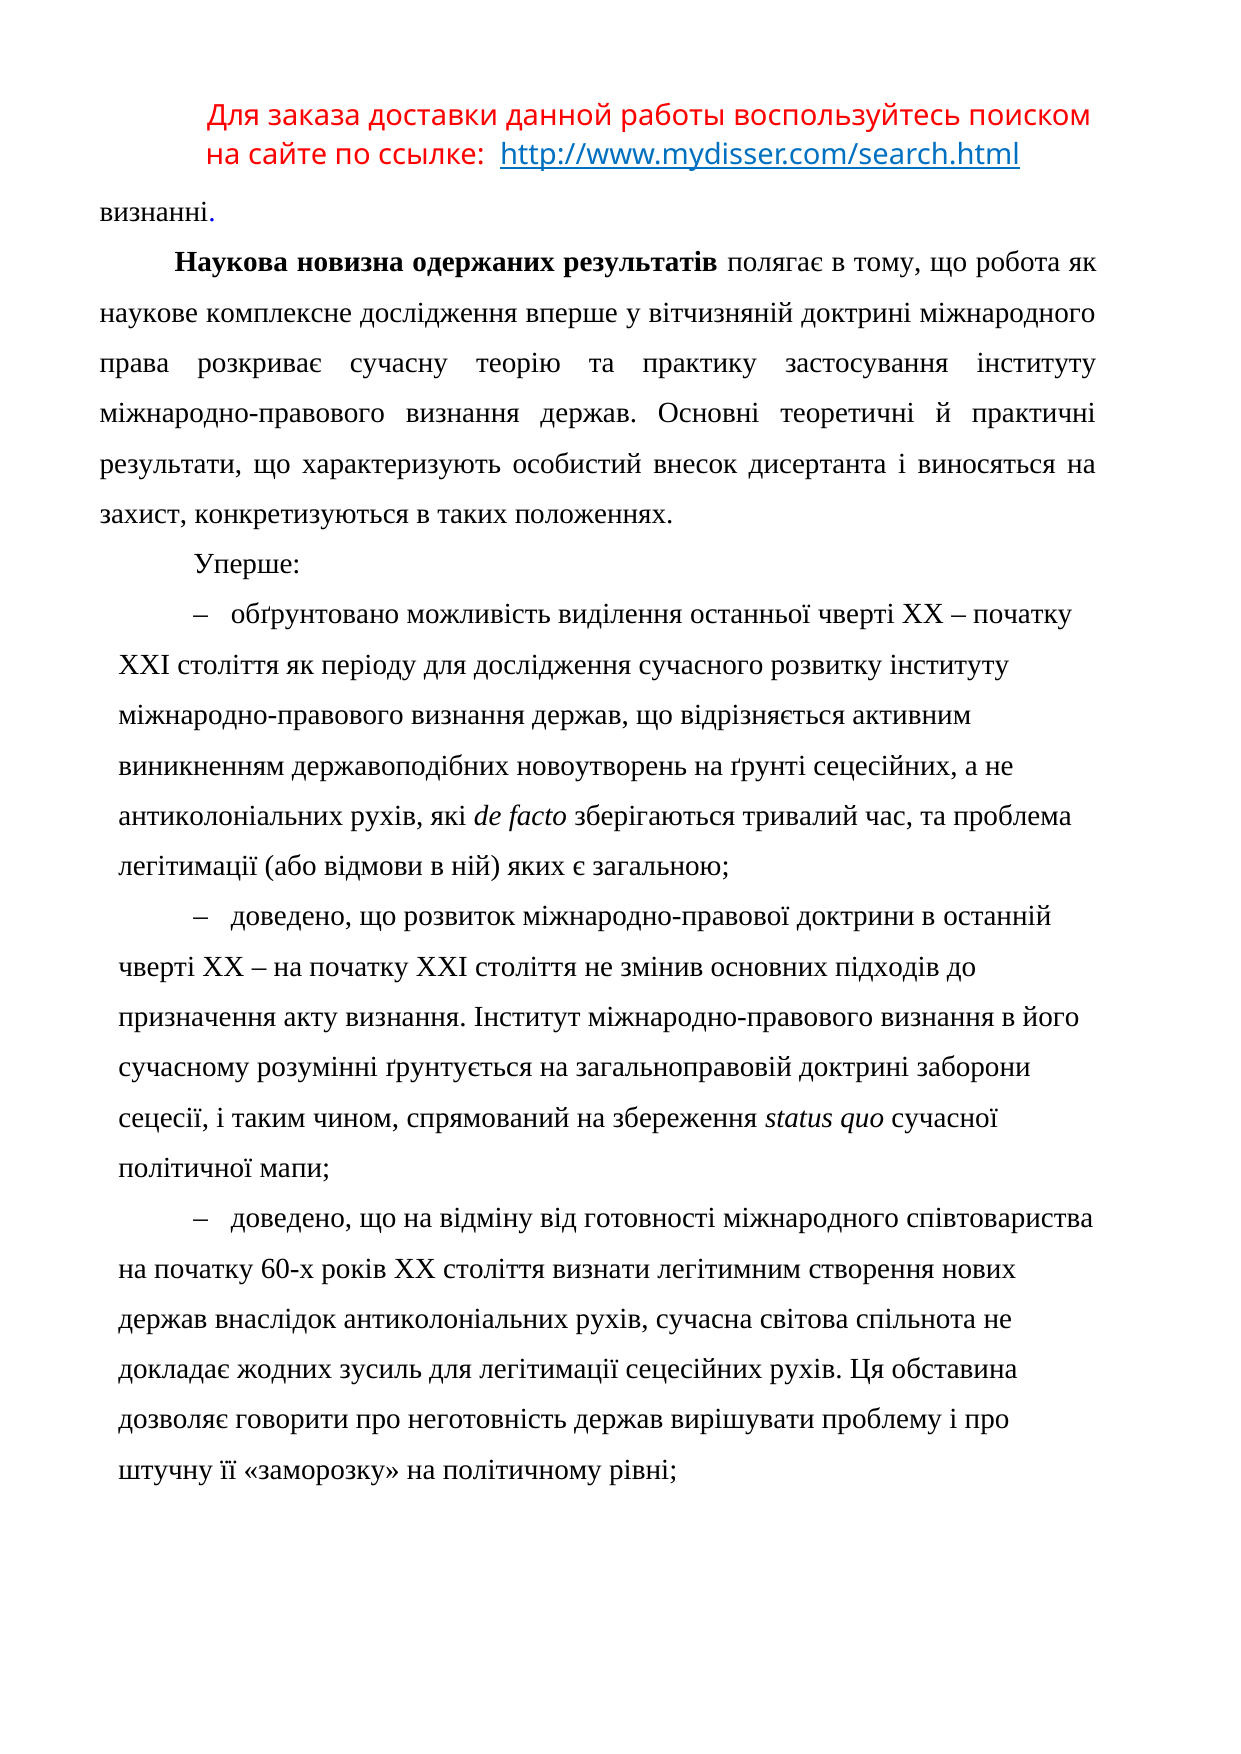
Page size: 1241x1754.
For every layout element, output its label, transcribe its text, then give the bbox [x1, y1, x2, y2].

list обґрунтовано можливість виділення останньої чверті ХХ – початку ХХІ століття як періоду для дослідження сучасного розвитку інституту міжнародно-правового визнання держав, що відрізняється активним виникненням державоподібних новоутворень на ґрунті сецесійних, а не антиколоніальних рухів, які de facto зберігаються тривалий час, та проблема легітимації (або відмови в ній) яких є загальною; [118, 597, 1107, 882]
list доведено, що розвиток міжнародно-правової доктрини в останній чверті ХХ – на початку ХХІ століття не змінив основних підходів до призначення акту визнання. Інститут міжнародно-правового визнання в його сучасному розумінні ґрунтується на загальноправовій доктрині заборони сецесії, і таким чином, спрямований на збереження status quo сучасної політичної мапи; [118, 898, 1107, 1184]
text Уперше: [118, 546, 1107, 580]
list доведено, що на відміну від готовності міжнародного співтовариства на початку 60-х років ХХ століття визнати легітимним створення нових держав внаслідок антиколоніальних рухів, сучасна світова спільнота не докладає жодних зусиль для легітимації сецесійних рухів. Ця обставина дозволяє говорити про неготовність держав вирішувати проблему і про штучну її «заморозку» на політичному рівні; [118, 1200, 1107, 1486]
text Наукова новизна одержаних результатів полягає в тому, що робота як наукове комплексне дослідження вперше у вітчизняній доктрині міжнародного права розкриває сучасну теорію та практику застосування інституту міжнародно-правового визнання держав. Основні теоретичні й практичні результати, що характеризують особистий внесок дисертанта і виносяться на захист, конкретизуються в таких положеннях. [99, 244, 1097, 529]
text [99, 194, 1097, 228]
